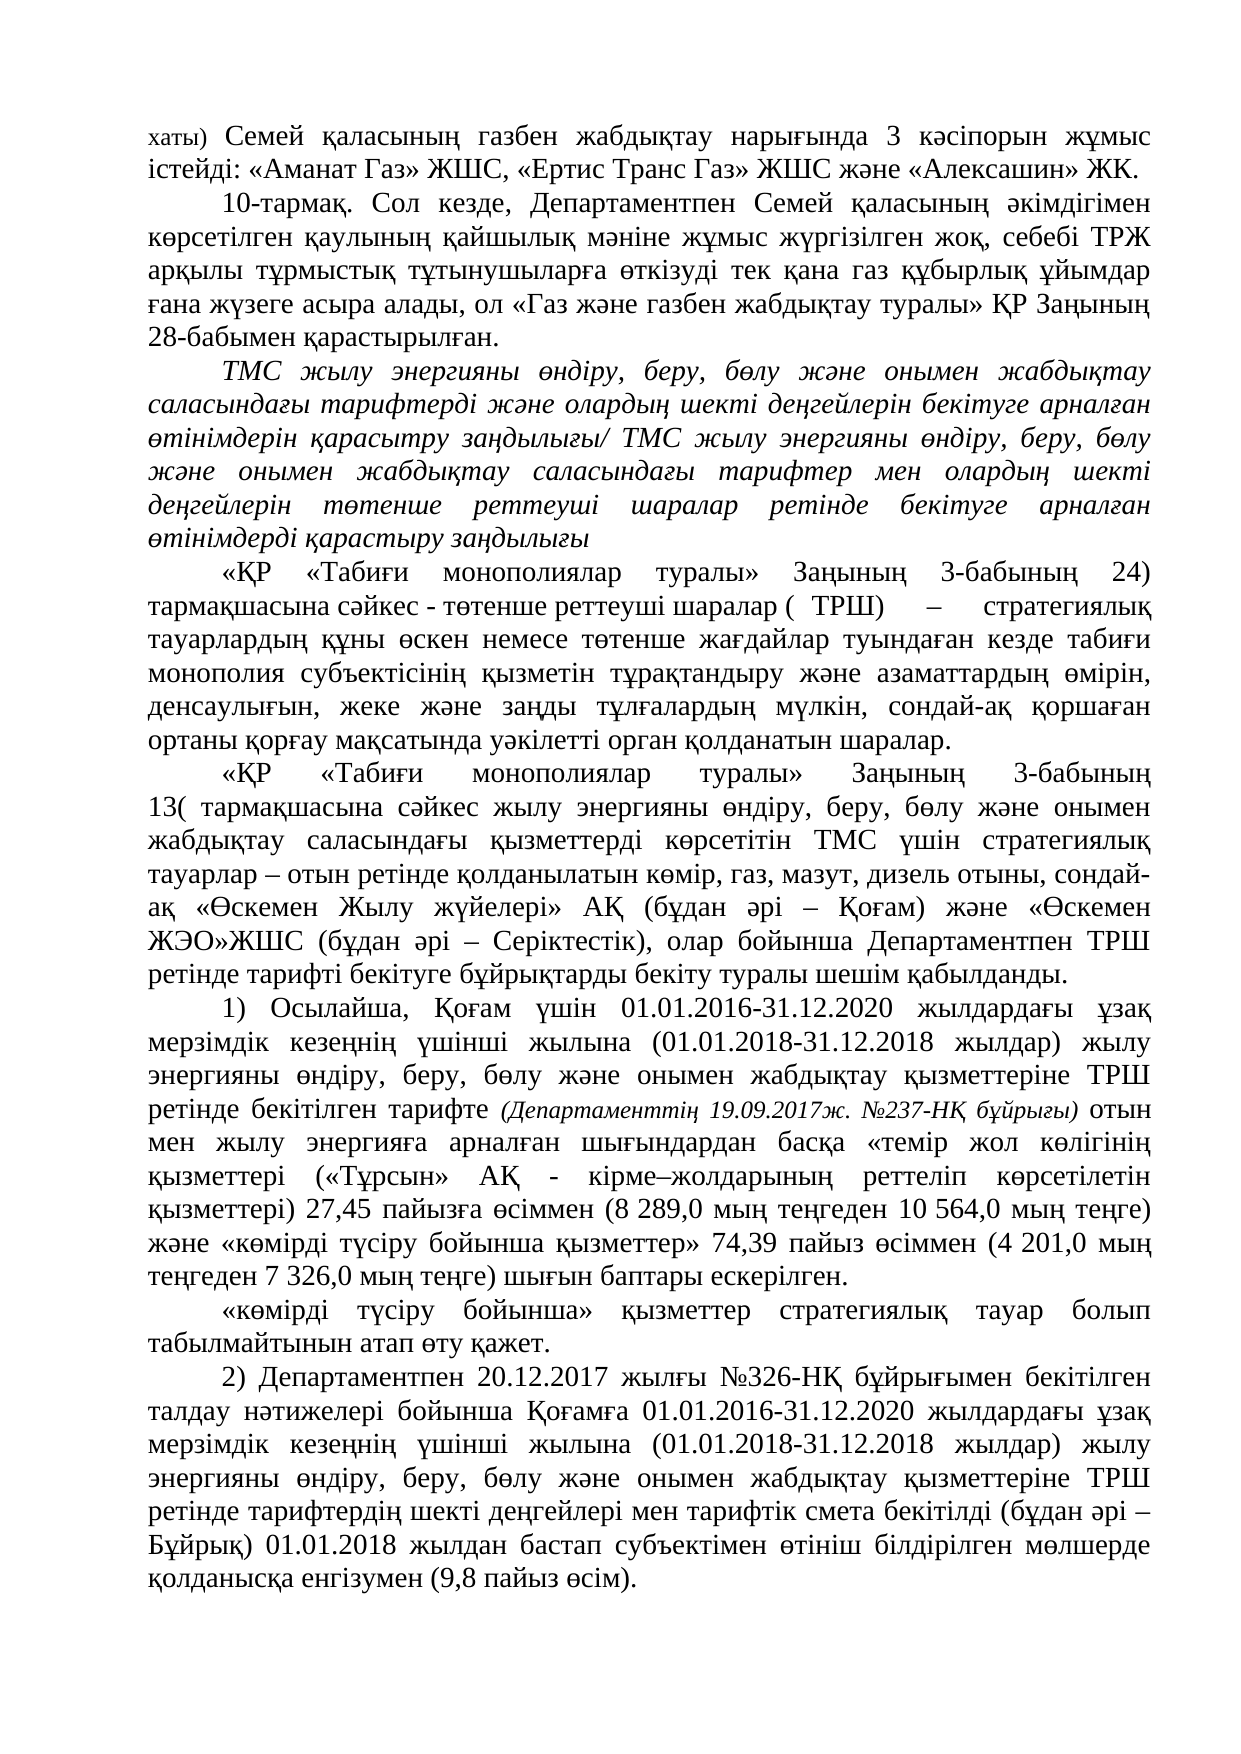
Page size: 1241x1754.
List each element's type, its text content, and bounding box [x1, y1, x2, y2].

text 1) Осылайша, Қоғам үшін 01.01.2016-31.12.2020 жылдардағы ұзақ мерзімдік кезеңнің үшінші жылына (01.01.2018-31.12.2018 жылдар) жылу энергияны өндіру, беру, бөлу және онымен жабдықтау қызметтеріне ТРШ ретінде бекітілген тарифте (Департаменттің 19.09.2017ж. №237-НҚ бұйрығы) отын мен жылу энергияға арналған шығындардан басқа «темір жол көлігінің қызметтері («Тұрсын» АҚ - кірме–жолдарының реттеліп көрсетілетін қызметтері) 27,45 пайызға өсіммен (8 289,0 мың теңгеден 10 564,0 мың теңге) және «көмірді түсіру бойынша қызметтер» 74,39 пайыз өсіммен (4 201,0 мың теңгеден 7 326,0 мың теңге) шығын баптары ескерілген. [148, 990, 1152, 1292]
text «ҚР «Табиғи монополиялар туралы» Заңының 3-бабының 24) тармақшасына сәйкес - төтенше реттеуші шаралар ( ТРШ) – стратегиялық тауарлардың құны өскен немесе төтенше жағдайлар туындаған кезде табиғи монополия субъектiсiнің қызметiн тұрақтандыру және азаматтардың өмірін, денсаулығын, жеке және заңды тұлғалардың мүлкін, сондай-ақ қоршаған ортаны қорғау мақсатында уәкілетті орган қолданатын шаралар. [148, 554, 1152, 755]
text «көмірді түсіру бойынша» қызметтер стратегиялық тауар болып табылмайтынын атап өту қажет. [148, 1292, 1152, 1359]
text «ҚР «Табиғи монополиялар туралы» Заңының 3-бабының 13( тармақшасына сәйкес жылу энергияны өндіру, беру, бөлу және онымен жабдықтау саласындағы қызметтерді көрсетітін ТМС үшін стратегиялық тауарлар – отын ретінде қолданылатын көмір, газ, мазут, дизель отыны, сондай-ақ «Өскемен Жылу жүйелері» АҚ (бұдан әрі – Қоғам) және «Өскемен ЖЭО»ЖШС (бұдан әрі – Серіктестік), олар бойынша Департаментпен ТРШ ретінде тарифті бекітуге бұйрықтарды бекіту туралы шешім қабылданды. [148, 755, 1152, 990]
text 2) Департаментпен 20.12.2017 жылғы №326-НҚ бұйрығымен бекітілген талдау нәтижелері бойынша Қоғамға 01.01.2016-31.12.2020 жылдардағы ұзақ мерзімдік кезеңнің үшінші жылына (01.01.2018-31.12.2018 жылдар) жылу энергияны өндіру, беру, бөлу және онымен жабдықтау қызметтеріне ТРШ ретінде тарифтердің шекті деңгейлері мен тарифтік смета бекітілді (бұдан әрі – Бұйрық) 01.01.2018 жылдан бастап субъектімен өтініш білдірілген мөлшерде қолданысқа енгізумен (9,8 пайыз өсім). [148, 1359, 1152, 1594]
text 10-тармақ. Сол кезде, Департаментпен Семей қаласының әкімдігімен көрсетілген қаулының қайшылық мәніне жұмыс жүргізілген жоқ, себебі ТРЖ арқылы тұрмыстық тұтынушыларға өткізуді тек қана газ құбырлық ұйымдар ғана жүзеге асыра алады, ол «Газ және газбен жабдықтау туралы» ҚР Заңының 28-бабымен қарастырылған. [148, 185, 1152, 353]
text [148, 118, 1152, 185]
text ТМС жылу энергияны өндіру, беру, бөлу және онымен жабдықтау саласындағы тарифтерді және олардың шекті деңгейлерін бекітуге арналған өтінімдерін қарасытру заңдылығы/ ТМС жылу энергияны өндіру, беру, бөлу және онымен жабдықтау саласындағы тарифтер мен олардың шекті деңгейлерін төтенше реттеуші шаралар ретінде бекітуге арналған өтінімдерді қарастыру заңдылығы [148, 353, 1152, 554]
